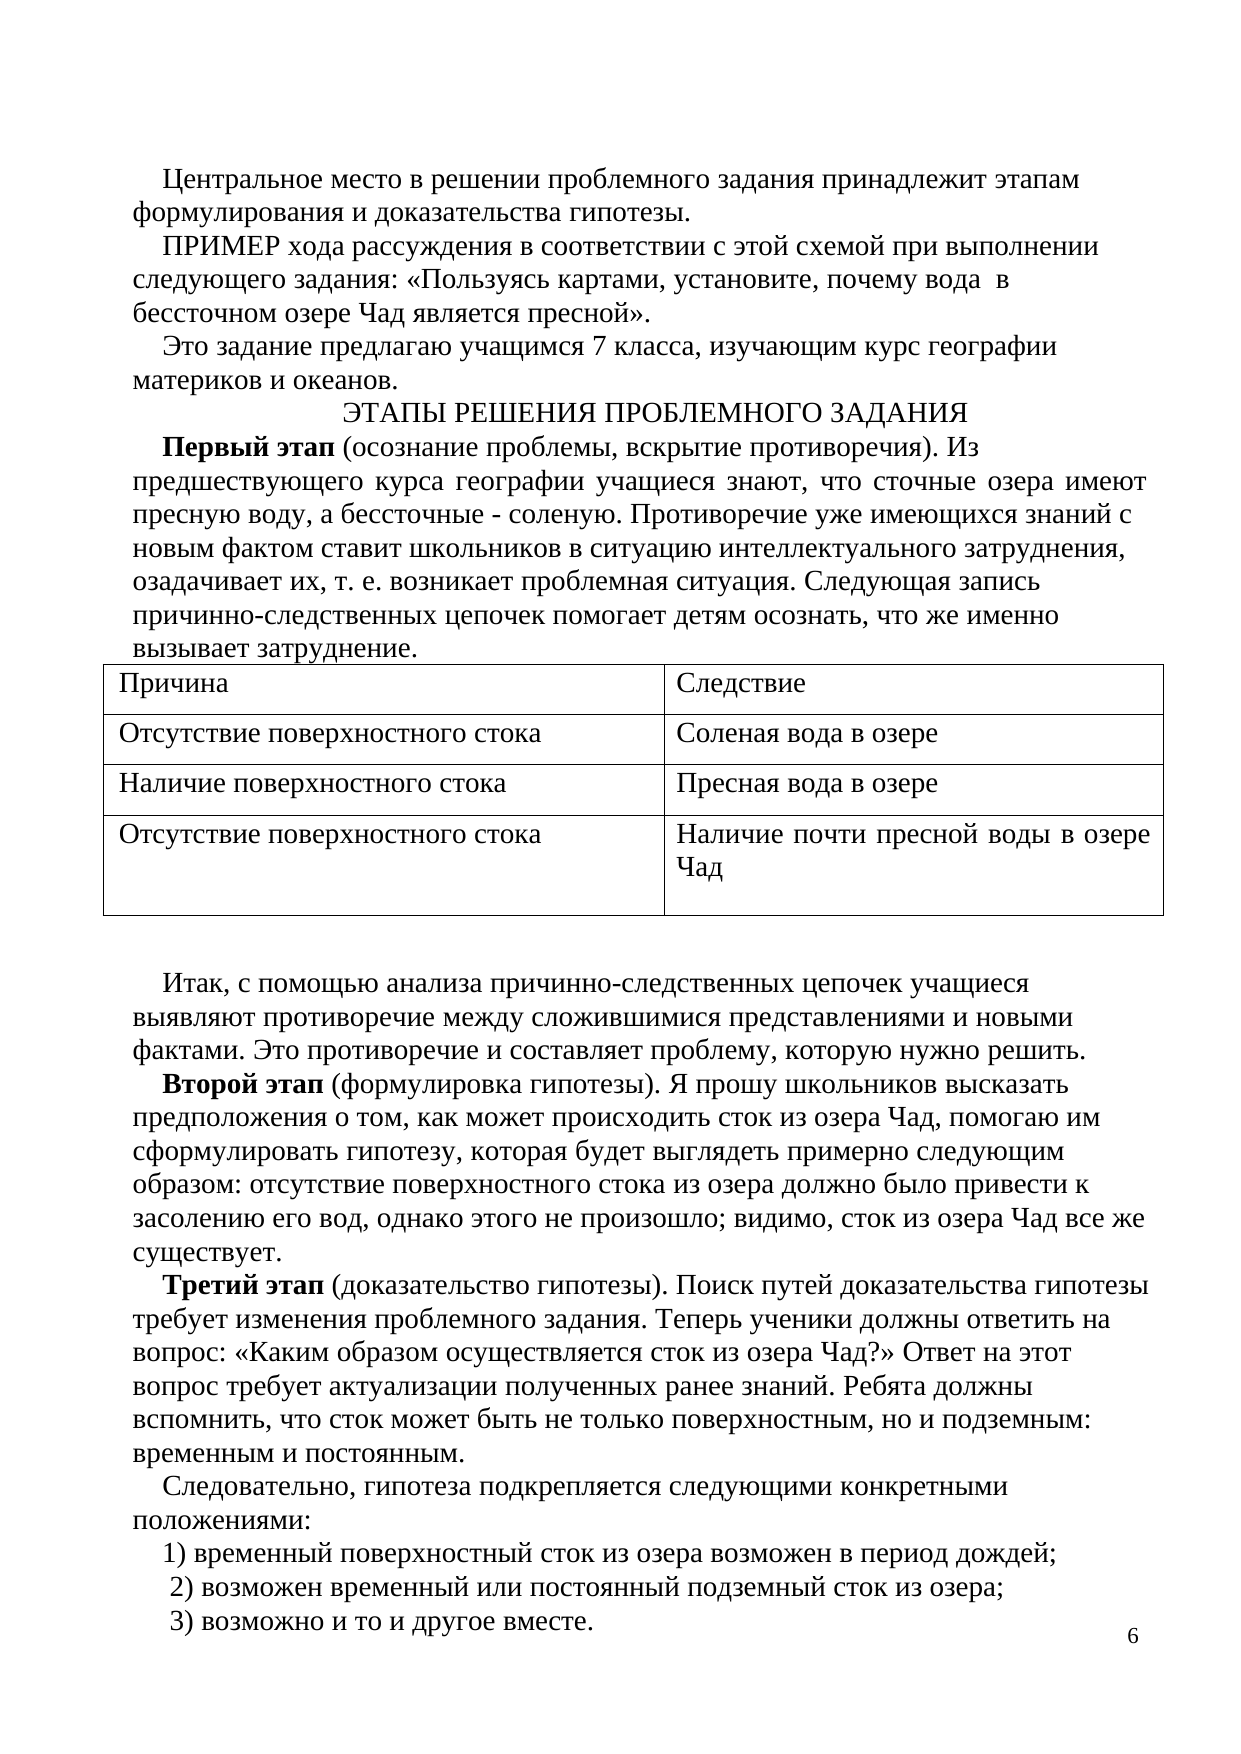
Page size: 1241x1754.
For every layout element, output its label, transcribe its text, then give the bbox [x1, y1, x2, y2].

text ЭТАПЫ РЕШЕНИЯ ПРОБЛЕМНОГО ЗАДАНИЯ [342, 396, 970, 429]
list временный поверхностный сток из озера возможен в период дождей; [162, 1536, 1238, 1569]
text Первый этап (осознание проблемы, вскрытие противоречия). Из предшествующего курса географии учащиеся знают, что сточные озера имеют пресную воду, а бессточные - соленую. Противоречие уже имеющихся знаний с новым фактом ставит школьников в ситуацию интеллектуального затруднения, озадачивает их, т. е. возникает проблемная ситуация. Следующая запись причинно-следственных цепочек помогает детям осознать, что же именно вызывает затруднение. [132, 429, 1151, 664]
table_cell Отсутствие поверхностного стока [104, 715, 664, 764]
text Центральное место в решении проблемного задания принадлежит этапам формулирования и доказательства гипотезы. [132, 161, 1150, 228]
table_cell Наличие поверхностного стока [104, 765, 664, 815]
table_cell Пресная вода в озере [665, 765, 1163, 815]
table_cell Соленая вода в озере [665, 715, 1163, 764]
table_header Следствие [665, 665, 1163, 714]
list возможен временный или постоянный подземный сток из озера; [169, 1569, 1238, 1603]
table_cell Наличие почти пресной воды в озере Чад [665, 816, 1163, 915]
text Это задание предлагаю учащимся 7 класса, изучающим курс географии материков и океанов. [132, 328, 1151, 396]
text Итак, с помощью анализа причинно-следственных цепочек учащиеся выявляют противоречие между сложившимися представлениями и новыми фактами. Это противоречие и составляет проблему, которую нужно решить. [132, 965, 1151, 1066]
text Следовательно, гипотеза подкрепляется следующими конкретными положениями: [132, 1468, 1151, 1536]
text Третий этап (доказательство гипотезы). Поиск путей доказательства гипотезы требует изменения проблемного задания. Теперь ученики должны ответить на вопрос: «Каким образом осуществляется сток из озера Чад?» Ответ на этот вопрос требует актуализации полученных ранее знаний. Ребята должны вспомнить, что сток может быть не только поверхностным, но и подземным: временным и постоянным. [132, 1267, 1151, 1468]
text Второй этап (формулировка гипотезы). Я прошу школьников высказать предположения о том, как может происходить сток из озера Чад, помогаю им сформулировать гипотезу, которая будет выглядеть примерно следующим образом: отсутствие поверхностного стока из озера должно было привести к засолению его вод, однако этого не произошло; видимо, сток из озера Чад все же существует. [132, 1066, 1152, 1267]
table_cell Отсутствие поверхностного стока [104, 816, 664, 915]
list возможно и то и другое вместе. [169, 1603, 1238, 1636]
table_header Причина [104, 665, 664, 714]
text ПРИМЕР хода рассуждения в соответствии с этой схемой при выполнении следующего задания: «Пользуясь картами, установите, почему вода в бессточном озере Чад является пресной». [132, 228, 1151, 328]
